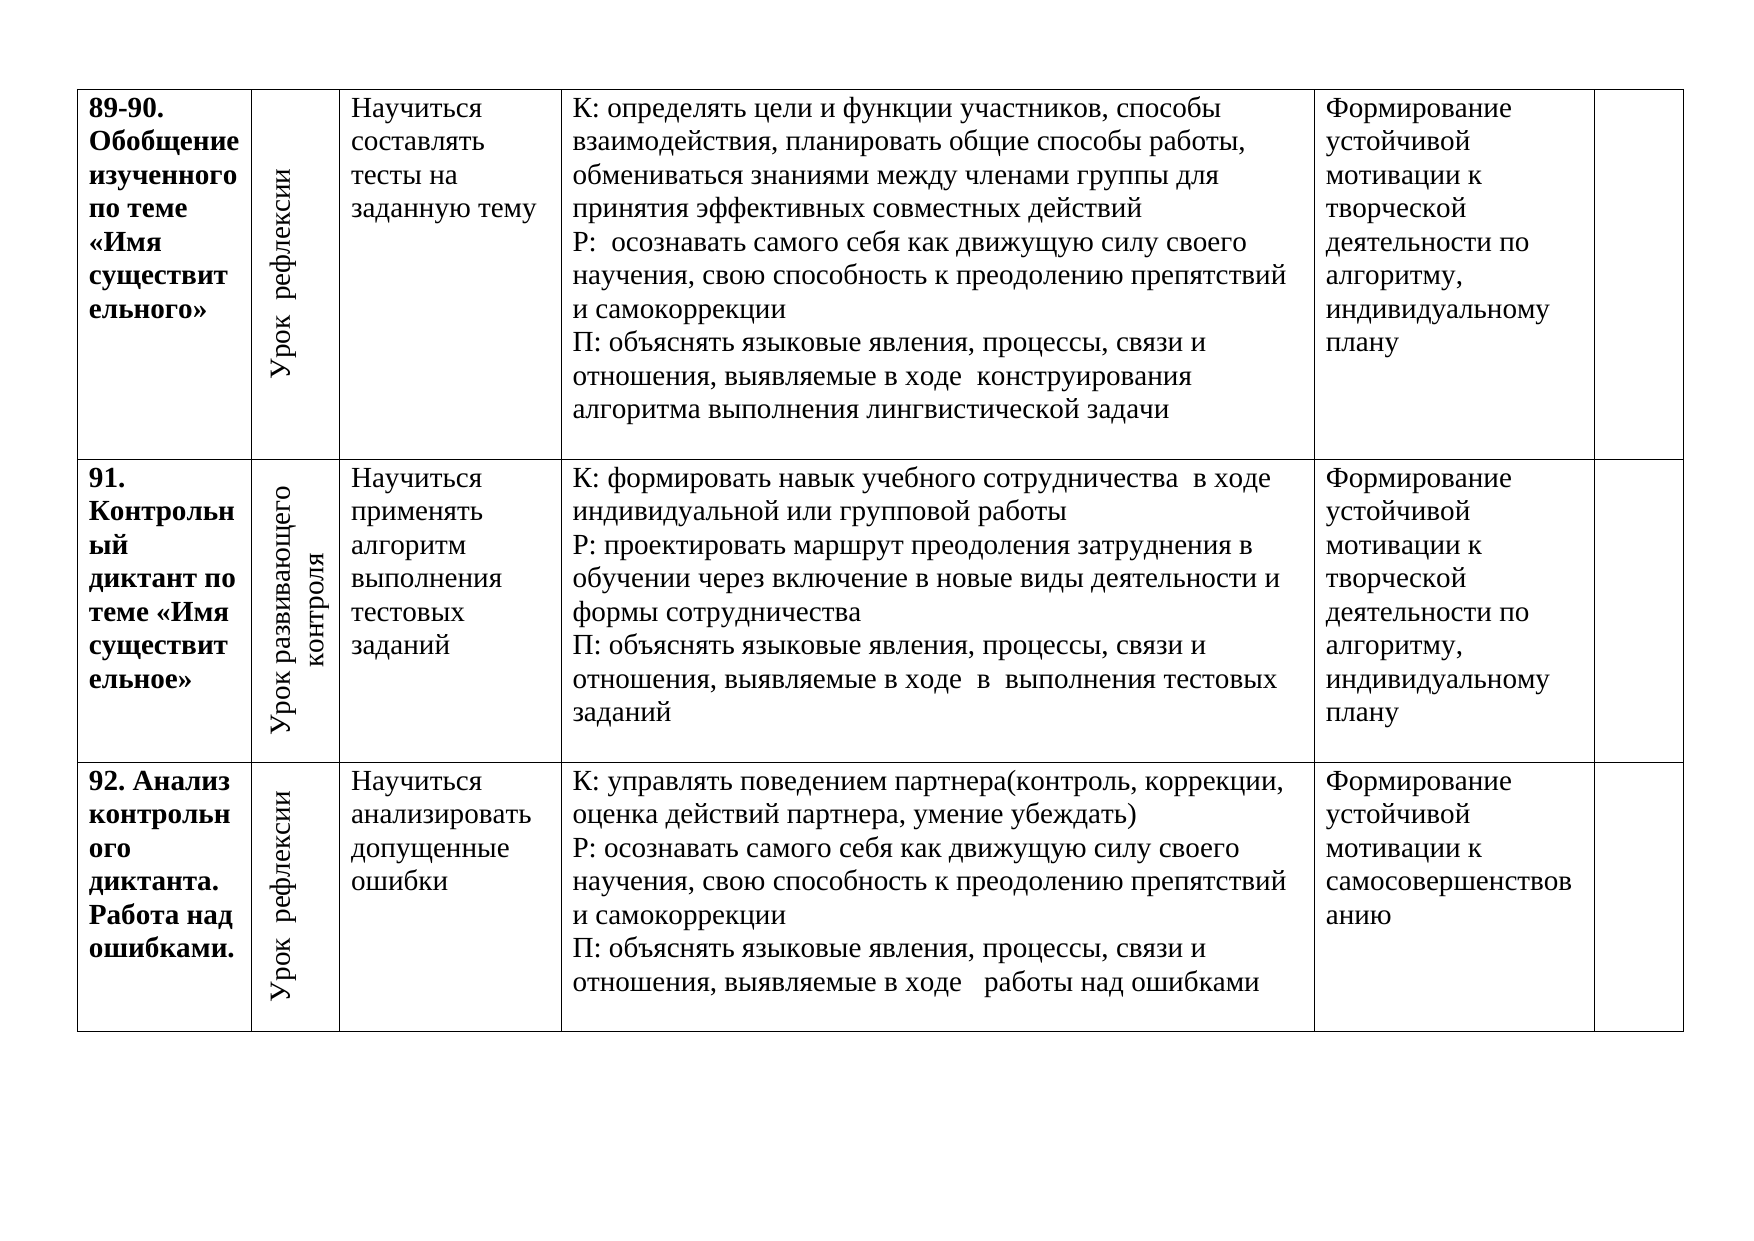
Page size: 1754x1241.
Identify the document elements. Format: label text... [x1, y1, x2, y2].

table_cell Научиться составлять тесты на заданную тему [340, 90, 561, 459]
table_cell Научиться применять алгоритм выполнения тестовых заданий [340, 460, 561, 762]
table_cell [1595, 460, 1683, 762]
table_cell 91. Контрольный диктант по теме «Имя существительное» [78, 460, 251, 762]
table_cell Урок развивающего контроля [252, 460, 339, 762]
table_cell Формирование устойчивой мотивации к самосовершенствованию [1315, 763, 1594, 1031]
table_cell Формирование устойчивой мотивации к творческой деятельности по алгоритму, индивидуальному плану [1315, 460, 1594, 762]
table_cell К: формировать навык учебного сотрудничества в ходе индивидуальной или групповой работы Р: проектировать маршрут преодоления затруднения в обучении через включение в новые виды деятельности и формы сотрудничества П: объяснять языковые явления, процессы, связи и отношения, выявляемые в ходе в выполнения тестовых заданий [562, 460, 1314, 762]
table_cell 89-90. Обобщение изученного по теме «Имя существительного» [78, 90, 251, 459]
table_cell К: управлять поведением партнера(контроль, коррекции, оценка действий партнера, умение убеждать) Р: осознавать самого себя как движущую силу своего научения, свою способность к преодолению препятствий и самокоррекции П: объяснять языковые явления, процессы, связи и отношения, выявляемые в ходе работы над ошибками [562, 763, 1314, 1031]
table_cell Научиться анализировать допущенные ошибки [340, 763, 561, 1031]
table_cell К: определять цели и функции участников, способы взаимодействия, планировать общие способы работы, обмениваться знаниями между членами группы для принятия эффективных совместных действий Р: осознавать самого себя как движущую силу своего научения, свою способность к преодолению препятствий и самокоррекции П: объяснять языковые явления, процессы, связи и отношения, выявляемые в ходе конструирования алгоритма выполнения лингвистической задачи [562, 90, 1314, 459]
table_cell [1595, 90, 1683, 459]
table_cell Урок рефлексии [252, 763, 339, 1031]
table_cell [1595, 763, 1683, 1031]
table_cell Урок рефлексии [252, 90, 339, 459]
table_cell 92. Анализ контрольного диктанта. Работа над ошибками. [78, 763, 251, 1031]
table_cell Формирование устойчивой мотивации к творческой деятельности по алгоритму, индивидуальному плану [1315, 90, 1594, 459]
